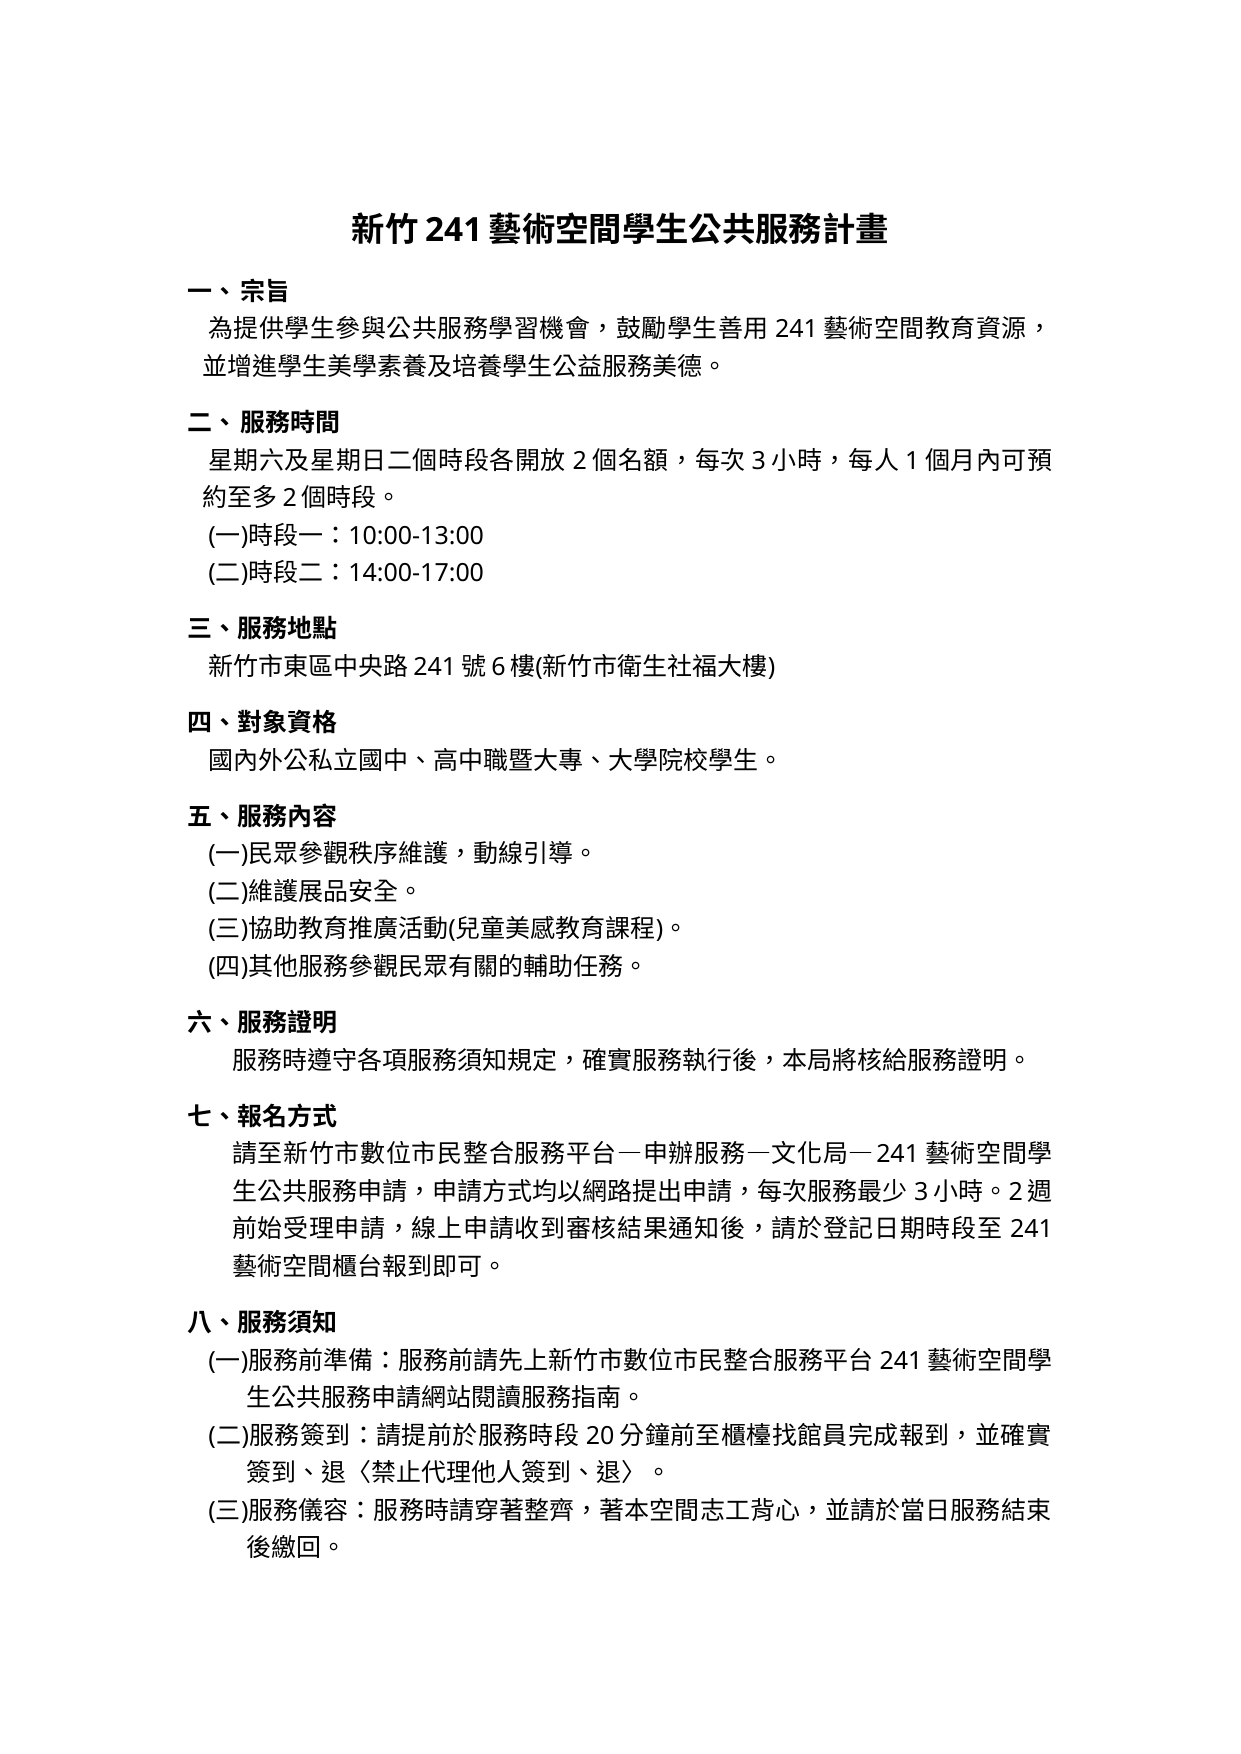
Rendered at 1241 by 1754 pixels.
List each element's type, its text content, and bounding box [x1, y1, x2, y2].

title 新竹241藝術空間學生公共服務計畫 [187, 189, 1053, 264]
text 服務時遵守各項服務須知規定，確實服務執行後，本局將核給服務證明。 [187, 1039, 1053, 1077]
list 星期六及星期日二個時段各開放2個名額，每次3小時，每人1個月內可預約至多2個時段。 [202, 439, 1053, 514]
list (三)服務儀容：服務時請穿著整齊，著本空間志工背心，並請於當日服務結束後繳回。 [208, 1489, 1053, 1564]
list (一)時段一：10:00-13:00 [208, 514, 1053, 552]
text 五、服務內容 [187, 796, 1053, 833]
text 三、服務地點 [187, 608, 1053, 646]
list (一)服務前準備：服務前請先上新竹市數位市民整合服務平台241藝術空間學生公共服務申請網站閱讀服務指南。 [208, 1339, 1053, 1414]
list (二)時段二：14:00-17:00 [208, 552, 1053, 589]
text 六、服務證明 [187, 1002, 1053, 1039]
list 新竹市東區中央路241號6樓(新竹市衛生社福大樓) [208, 646, 1053, 683]
list (二)服務簽到：請提前於服務時段20分鐘前至櫃檯找館員完成報到，並確實簽到、退〈禁止代理他人簽到、退〉。 [208, 1414, 1053, 1489]
list 服務時間 [187, 402, 1053, 439]
list (一)民眾參觀秩序維護，動線引導。 [208, 833, 1053, 871]
text 七、報名方式 [187, 1096, 1053, 1133]
list 為提供學生參與公共服務學習機會，鼓勵學生善用241藝術空間教育資源，並增進學生美學素養及培養學生公益服務美德。 [202, 308, 1053, 383]
list 國內外公私立國中、高中職暨大專、大學院校學生。 [208, 739, 1053, 777]
list (二)維護展品安全。 [208, 871, 1053, 908]
list (四)其他服務參觀民眾有關的輔助任務。 [208, 946, 1053, 983]
list (三)協助教育推廣活動(兒童美感教育課程)。 [208, 908, 1053, 946]
text 請至新竹市數位市民整合服務平台—申辦服務—文化局—241藝術空間學生公共服務申請，申請方式均以網路提出申請，每次服務最少3小時。2週前始受理申請，線上申請收到審核結果通知後，請於登記日期時段至241藝術空間櫃台報到即可。 [232, 1133, 1053, 1283]
text 四、對象資格 [187, 702, 1053, 739]
list 宗旨 [187, 271, 1053, 308]
text 八、服務須知 [187, 1302, 1053, 1339]
